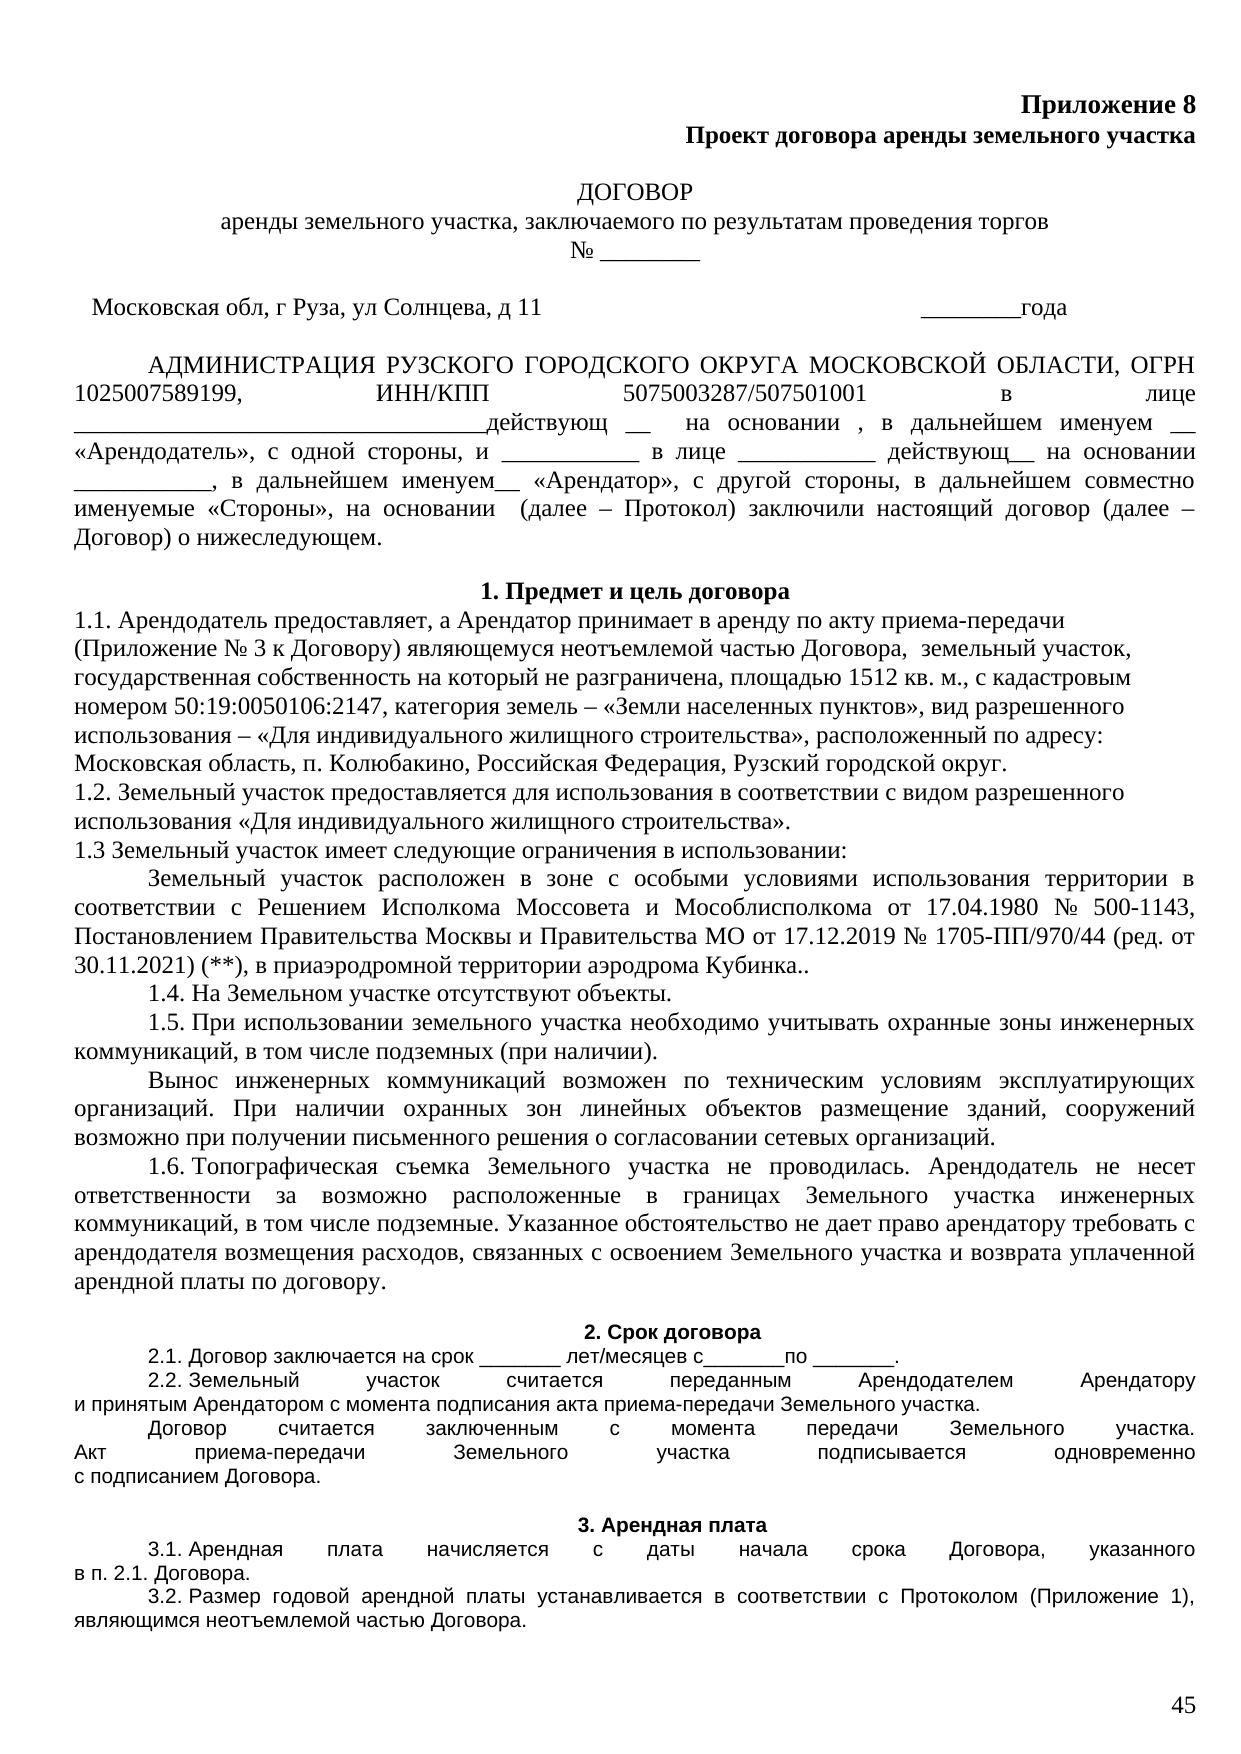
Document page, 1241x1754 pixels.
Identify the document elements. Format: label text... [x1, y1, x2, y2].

text 1.2. Земельный участок предоставляется для использования в соответствии с видом разрешенного использования «Для индивидуального жилищного строительства». [74, 777, 1196, 835]
text 2.2. Земельный участок считается переданным Арендодателем Арендатору и принятым Арендатором с момента подписания акта приема-передачи Земельного участка. [74, 1368, 1196, 1416]
text 1.4. На Земельном участке отсутствуют объекты. [74, 978, 1196, 1007]
text Проект договора аренды земельного участка [74, 120, 1196, 148]
text 1.5. При использовании земельного участка необходимо учитывать охранные зоны инженерных коммуникаций, в том числе подземных (при наличии). [74, 1007, 1196, 1065]
text 3. Арендная плата [74, 1512, 1196, 1536]
text Земельный участок расположен в зоне с особыми условиями использования территории в соответствии с Решением Исполкома Моссовета и Мособлисполкома от 17.04.1980 № 500-1143, Постановлением Правительства Москвы и Правительства МО от 17.12.2019 № 1705-ПП/970/44 (ред. от 30.11.2021) (**), в приаэродромной территории аэродрома Кубинка.. [74, 863, 1196, 978]
subtitle Приложение 8 [74, 89, 1196, 120]
text ДОГОВОР [74, 177, 1196, 206]
text АДМИНИСТРАЦИЯ РУЗСКОГО ГОРОДСКОГО ОКРУГА МОСКОВСКОЙ ОБЛАСТИ, ОГРН 1025007589199, ИНН/КПП 5075003287/507501001 в лице _________________________________действующ __ на основании , в дальнейшем именуем __ «Арендодатель», с одной стороны, и ___________ в лице ___________ действующ__ на основании ___________, в дальнейшем именуем__ «Арендатор», с другой стороны, в дальнейшем совместно именуемые «Стороны», на основании (далее – Протокол) заключили настоящий договор (далее – Договор) о нижеследующем. [74, 350, 1196, 551]
table_header ________года [768, 292, 1078, 350]
text Договор считается заключенным с момента передачи Земельного участка. Акт приема-передачи Земельного участка подписывается одновременно с подписанием Договора. [74, 1416, 1196, 1487]
text Вынос инженерных коммуникаций возможен по техническим условиям эксплуатирующих организаций. При наличии охранных зон линейных объектов размещение зданий, сооружений возможно при получении письменного решения о согласовании сетевых организаций. [74, 1065, 1196, 1151]
text 2. Срок договора [74, 1320, 1196, 1344]
text 2.1. Договор заключается на срок _______ лет/месяцев с_______по _______. [74, 1344, 1196, 1368]
text 1.3 Земельный участок имеет следующие ограничения в использовании: [74, 835, 1196, 863]
text 3.2. Размер годовой арендной платы устанавливается в соответствии с Протоколом (Приложение 1), являющимся неотъемлемой частью Договора. [74, 1584, 1196, 1632]
text 1.1. Арендодатель предоставляет, а Арендатор принимает в аренду по акту приема-передачи (Приложение № 3 к Договору) являющемуся неотъемлемой частью Договора, земельный участок, государственная собственность на который не разграничена, площадью 1512 кв. м., с кадастровым номером 50:19:0050106:2147, категория земель – «Земли населенных пунктов», вид разрешенного использования – «Для индивидуального жилищного строительства», расположенный по адресу: Московская область, п. Колюбакино, Российская Федерация, Рузский городской округ. [74, 605, 1196, 777]
text 1. Предмет и цель договора [74, 576, 1196, 605]
text 3.1. Арендная плата начисляется с даты начала срока Договора, указанного в п. 2.1. Договора. [74, 1536, 1196, 1584]
text аренды земельного участка, заключаемого по результатам проведения торгов [74, 206, 1196, 235]
text № ________ [74, 235, 1196, 263]
text 1.6. Топографическая съемка Земельного участка не проводилась. Арендодатель не несет ответственности за возможно расположенные в границах Земельного участка инженерных коммуникаций, в том числе подземные. Указанное обстоятельство не дает право арендатору требовать с арендодателя возмещения расходов, связанных с освоением Земельного участка и возврата уплаченной арендной платы по договору. [74, 1151, 1196, 1295]
table_header Московская обл, г Руза, ул Солнцева, д 11 [74, 292, 768, 350]
